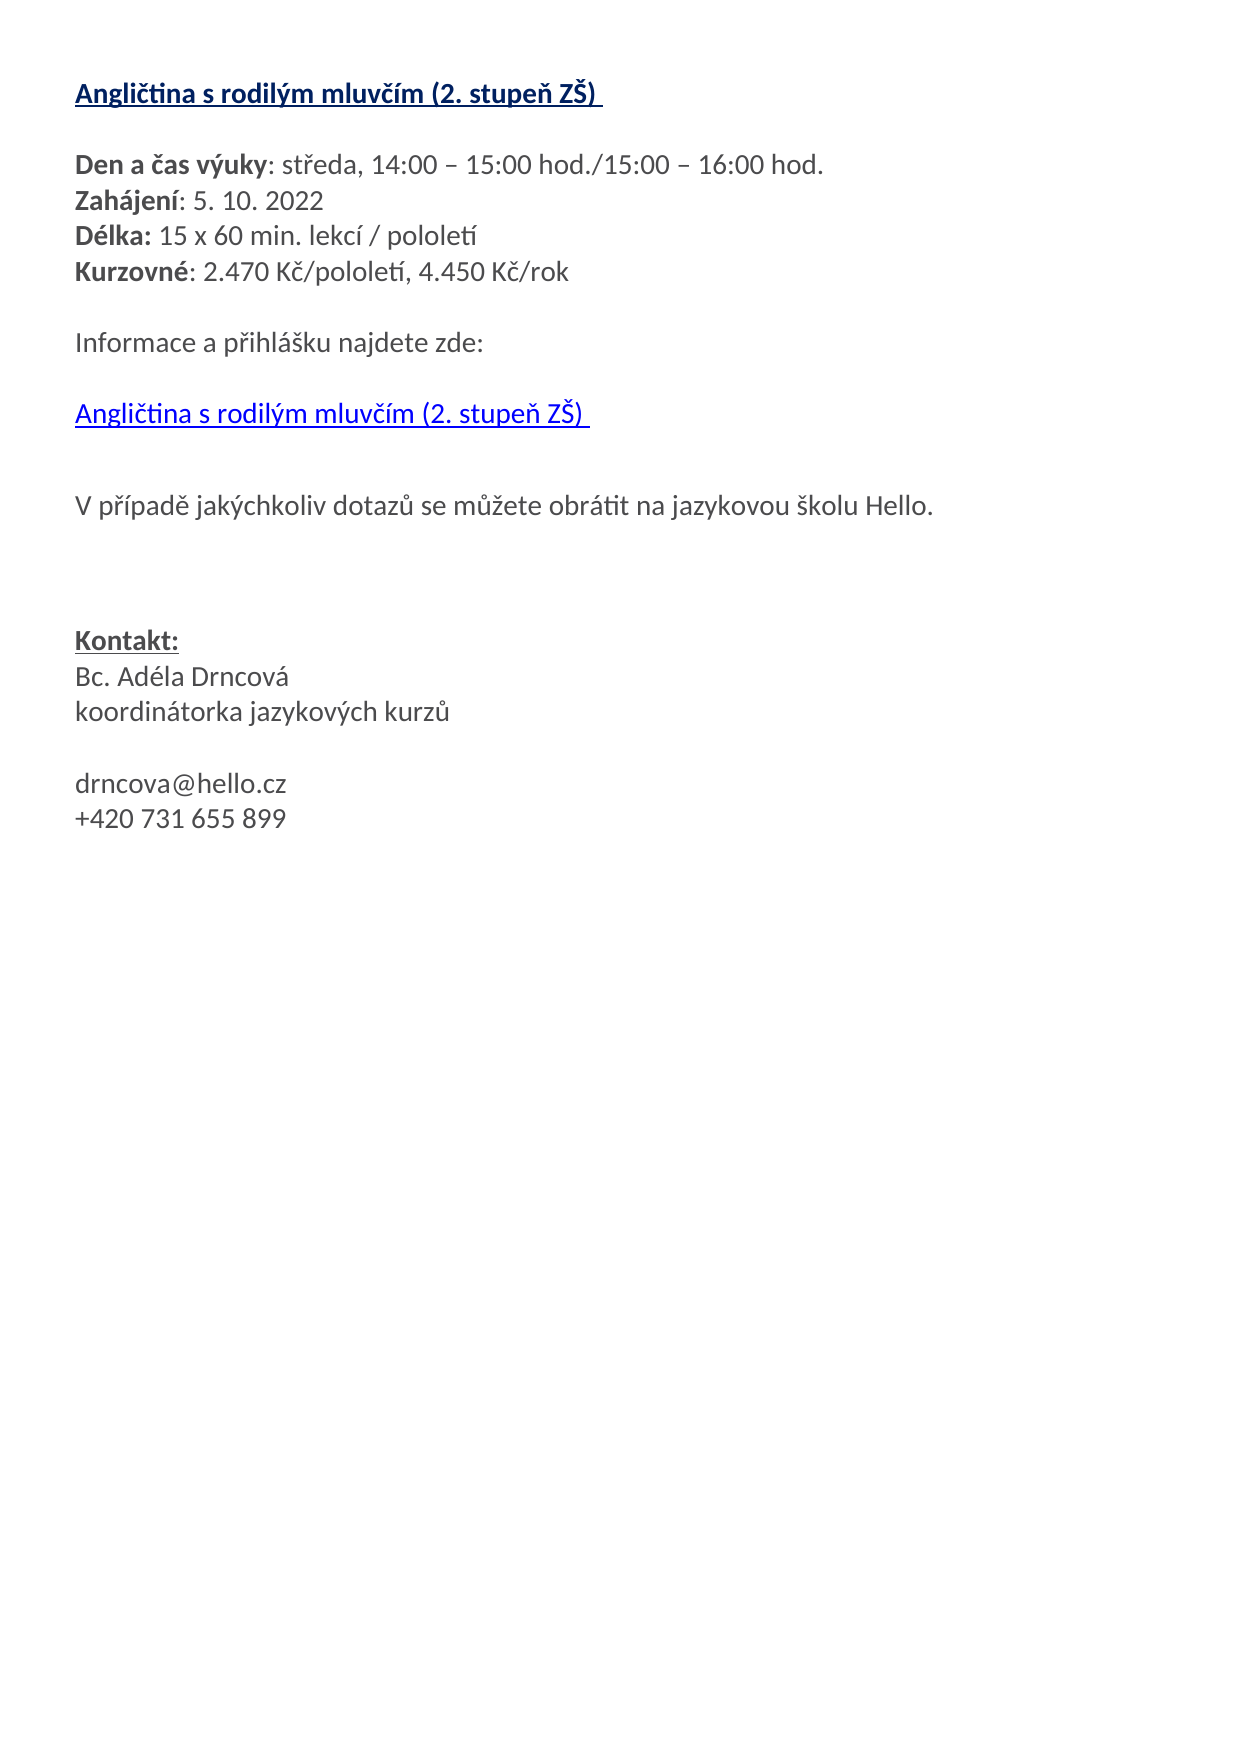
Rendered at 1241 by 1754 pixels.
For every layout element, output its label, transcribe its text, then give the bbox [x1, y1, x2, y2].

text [75, 253, 1165, 289]
text Délka: 15 x 60 min. lekcí / pololetí [75, 217, 1165, 253]
text drncova@hello.cz [75, 765, 1165, 800]
text Den a čas výuky: středa, 14:00 – 15:00 hod./15:00 – 16:00 hod. [75, 146, 1165, 182]
text Zahájení: 5. 10. 2022 [75, 182, 1165, 217]
text Angličtina s rodilým mluvčím (2. stupeň ZŠ) [75, 396, 1165, 459]
text Bc. Adéla Drncová [75, 658, 1165, 693]
text Angličtina s rodilým mluvčím (2. stupeň ZŠ) [75, 75, 1165, 111]
text Kontakt: [75, 622, 1165, 658]
text V případě jakýchkoliv dotazů se můžete obrátit na jazykovou školu Hello. [75, 487, 1165, 523]
text koordinátorka jazykových kurzů [75, 693, 1165, 729]
text Informace a přihlášku najdete zde: [75, 324, 1165, 360]
text +420 731 655 899 [75, 800, 1165, 836]
